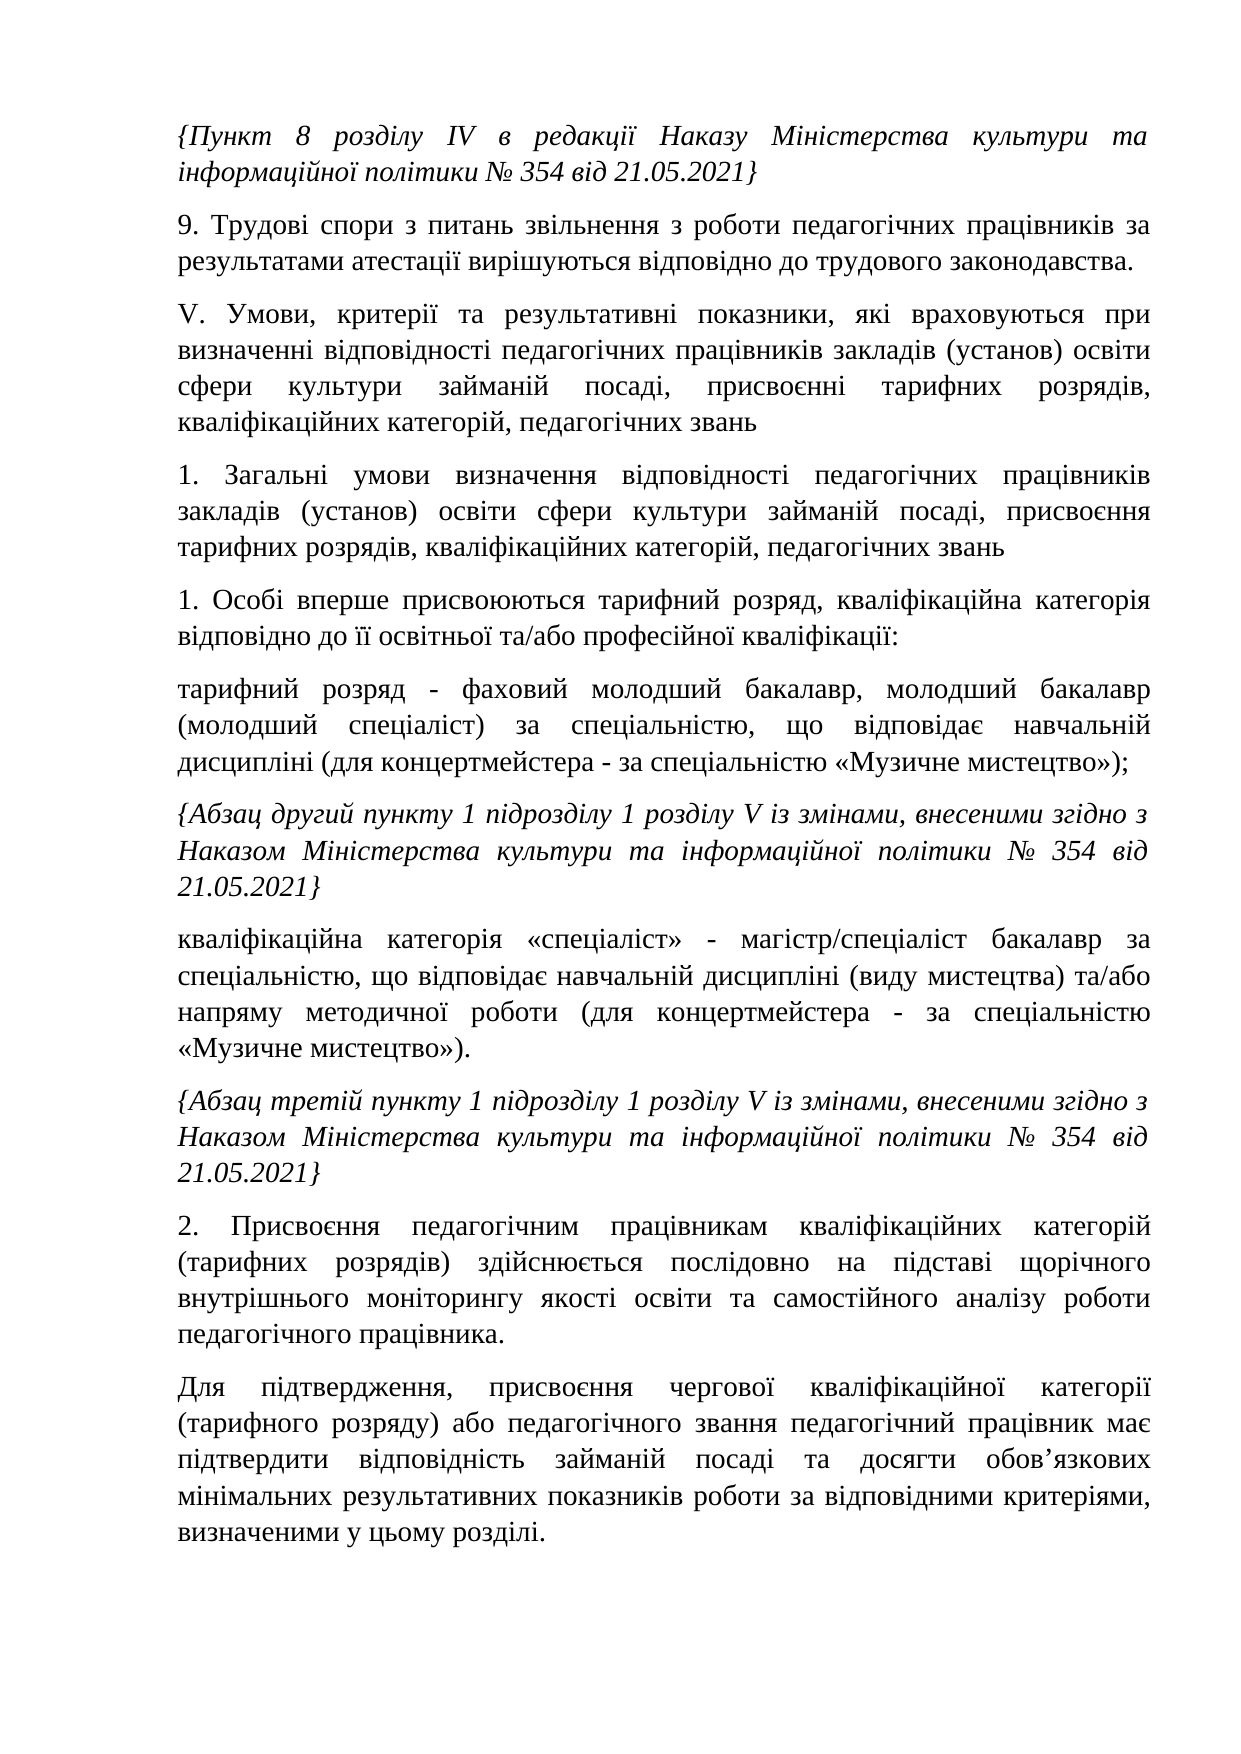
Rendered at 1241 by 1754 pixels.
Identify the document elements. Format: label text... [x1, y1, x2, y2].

text {Абзац третій пункту 1 підрозділу 1 розділу V із змінами, внесеними згідно з Наказом Міністерства культури та інформаційної політики № 354 від 21.05.2021} [177, 1083, 1152, 1189]
text 1. Загальні умови визначення відповідності педагогічних працівників закладів (установ) освіти сфери культури займаній посаді, присвоєння тарифних розрядів, кваліфікаційних категорій, педагогічних звань [177, 457, 1152, 563]
text 9. Трудові спори з питань звільнення з роботи педагогічних працівників за результатами атестації вирішуються відповідно до трудового законодавства. [177, 207, 1152, 277]
text 2. Присвоєння педагогічним працівникам кваліфікаційних категорій (тарифних розрядів) здійснюється послідовно на підставі щорічного внутрішнього моніторингу якості освіти та самостійного аналізу роботи педагогічного працівника. [177, 1208, 1152, 1350]
text {Пункт 8 розділу IV в редакції Наказу Міністерства культури та інформаційної політики № 354 від 21.05.2021} [177, 118, 1152, 188]
text кваліфікаційна категорія «спеціаліст» - магістр/спеціаліст бакалавр за спеціальністю, що відповідає навчальній дисципліні (виду мистецтва) та/або напряму методичної роботи (для концертмейстера - за спеціальністю «Музичне мистецтво»). [177, 922, 1152, 1063]
text V. Умови, критерії та результативні показники, які враховуються при визначенні відповідності педагогічних працівників закладів (установ) освіти сфери культури займаній посаді, присвоєнні тарифних розрядів, кваліфікаційних категорій, педагогічних звань [177, 296, 1152, 438]
text 1. Особі вперше присвоюються тарифний розряд, кваліфікаційна категорія відповідно до її освітньої та/або професійної кваліфікації: [177, 582, 1152, 652]
text {Абзац другий пункту 1 підрозділу 1 розділу V із змінами, внесеними згідно з Наказом Міністерства культури та інформаційної політики № 354 від 21.05.2021} [177, 796, 1152, 902]
text Для підтвердження, присвоєння чергової кваліфікаційної категорії (тарифного розряду) або педагогічного звання педагогічний працівник має підтвердити відповідність займаній посаді та досягти обов’язкових мінімальних результативних показників роботи за відповідними критеріями, визначеними у цьому розділі. [177, 1369, 1152, 1547]
text тарифний розряд - фаховий молодший бакалавр, молодший бакалавр (молодший спеціаліст) за спеціальністю, що відповідає навчальній дисципліні (для концертмейстера - за спеціальністю «Музичне мистецтво»); [177, 671, 1152, 777]
